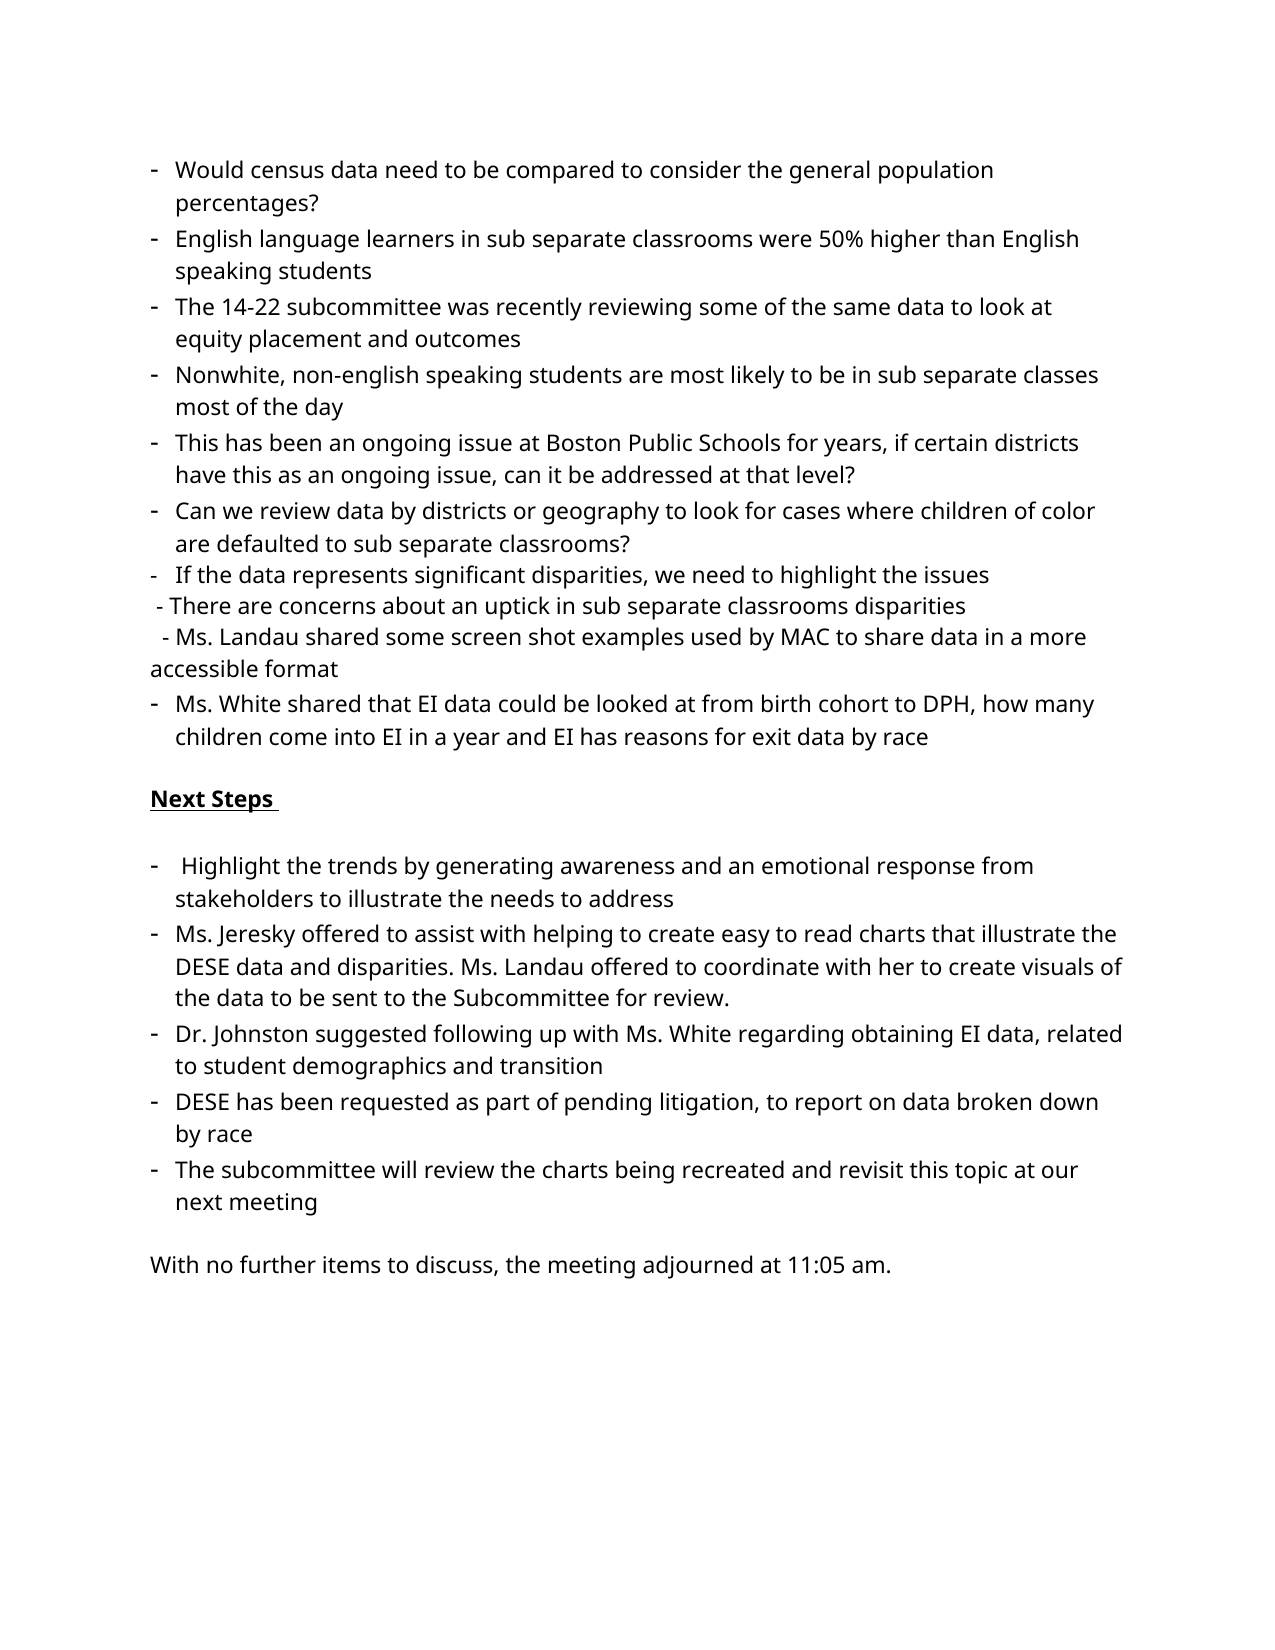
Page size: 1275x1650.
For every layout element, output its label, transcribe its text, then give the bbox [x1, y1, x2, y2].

list Highlight the trends by generating awareness and an emotional response from stakeholders to illustrate the needs to address [150, 846, 1125, 914]
list English language learners in sub separate classrooms were 50% higher than English speaking students [150, 218, 1125, 286]
list Nonwhite, non-english speaking students are most likely to be in sub separate classes most of the day [150, 354, 1125, 422]
text Next Steps [150, 783, 1125, 814]
list The 14-22 subcommittee was recently reviewing some of the same data to look at equity placement and outcomes [150, 286, 1125, 354]
text - Ms. Landau shared some screen shot examples used by MAC to share data in a more accessible format [150, 621, 1125, 684]
list The subcommittee will review the charts being recreated and revisit this topic at our next meeting [150, 1149, 1125, 1217]
text - There are concerns about an uptick in sub separate classrooms disparities [150, 590, 1125, 621]
list Would census data need to be compared to consider the general population percentages? [150, 150, 1125, 218]
list Can we review data by districts or geography to look for cases where children of color are defaulted to sub separate classrooms? [150, 491, 1125, 559]
list Ms. Jeresky offered to assist with helping to create easy to read charts that illustrate the DESE data and disparities. Ms. Landau offered to coordinate with her to create visuals of the data to be sent to the Subcommittee for review. [150, 914, 1125, 1013]
text - If the data represents significant disparities, we need to highlight the issues [150, 559, 1125, 590]
list Ms. White shared that EI data could be looked at from birth cohort to DPH, how many children come into EI in a year and EI has reasons for exit data by race [150, 684, 1125, 752]
list DESE has been requested as part of pending litigation, to report on data broken down by race [150, 1081, 1125, 1149]
list This has been an ongoing issue at Boston Public Schools for years, if certain districts have this as an ongoing issue, can it be addressed at that level? [150, 422, 1125, 491]
text With no further items to discuss, the meeting adjourned at 11:05 am. [150, 1249, 1125, 1280]
list Dr. Johnston suggested following up with Ms. White regarding obtaining EI data, related to student demographics and transition [150, 1013, 1125, 1081]
